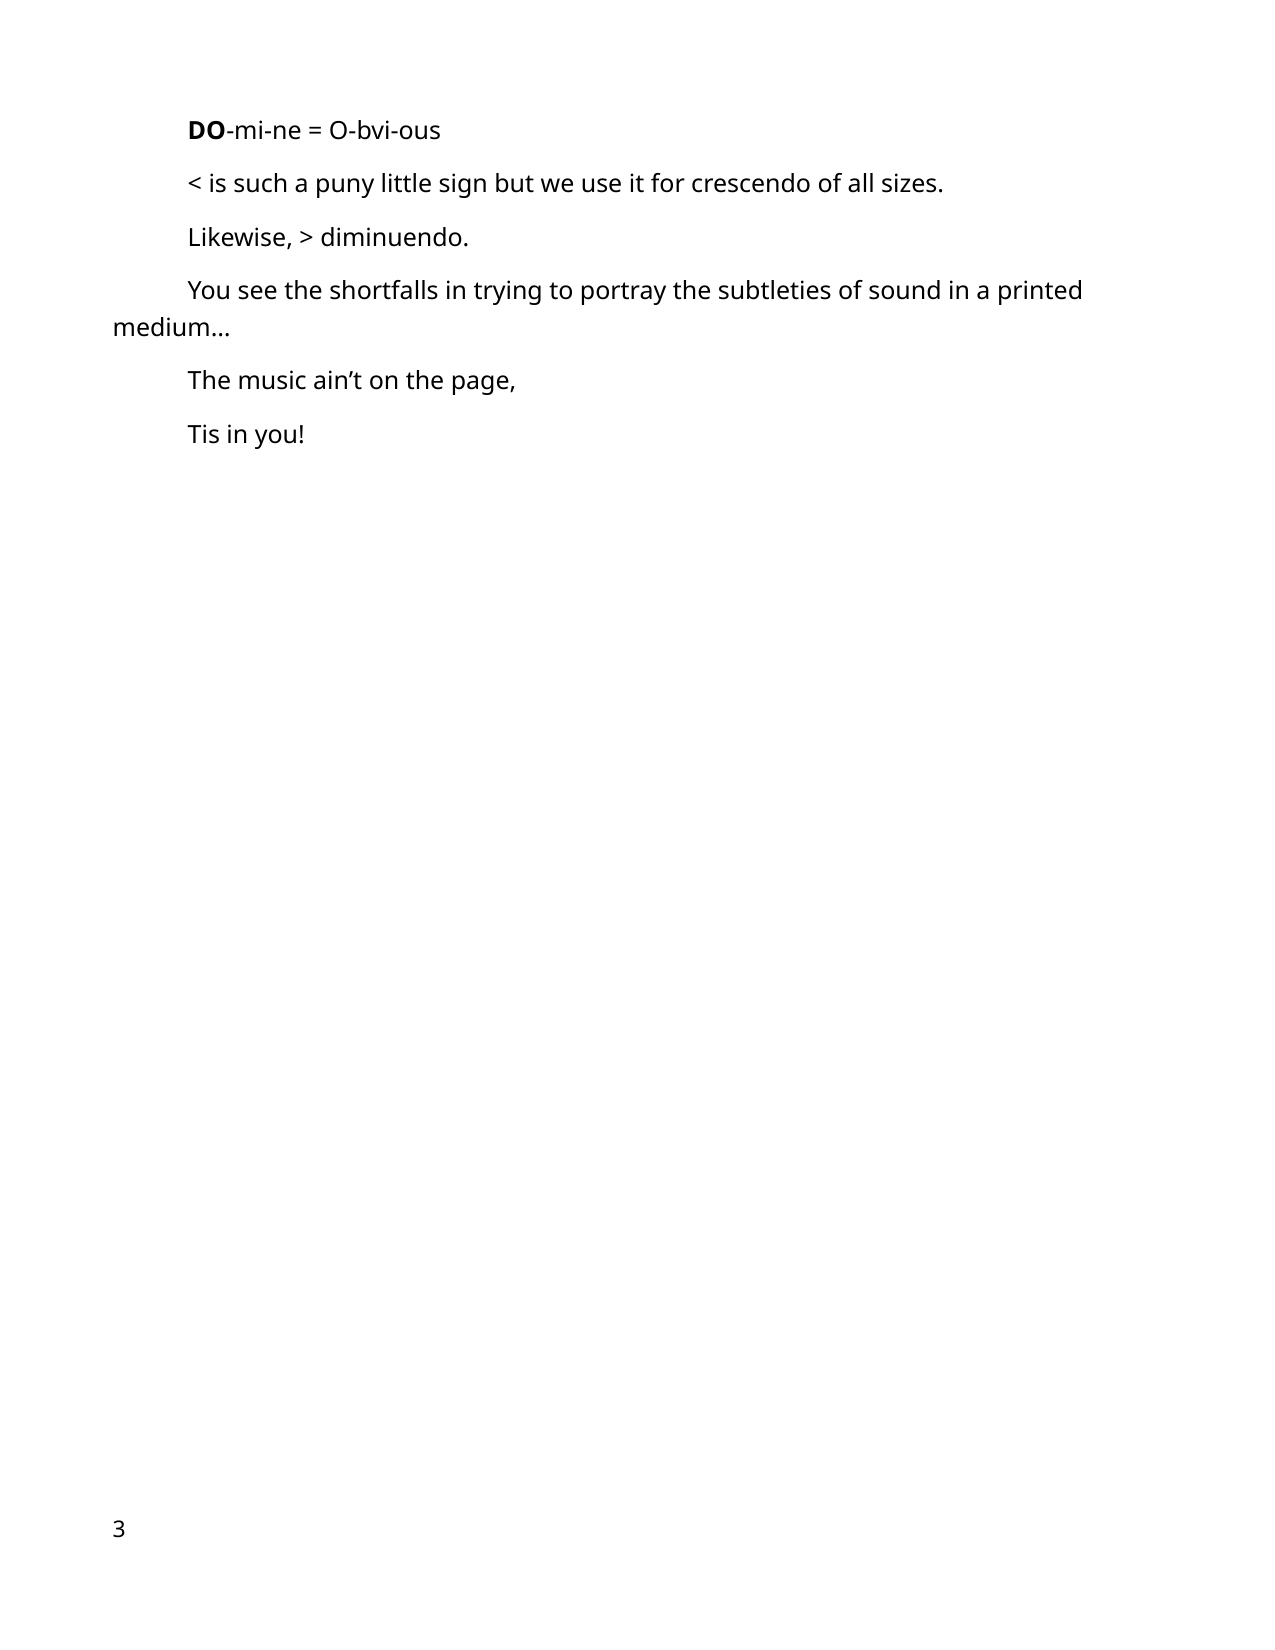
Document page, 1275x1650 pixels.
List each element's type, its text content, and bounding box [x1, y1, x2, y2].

text The music ain’t on the page, [112, 363, 1162, 397]
text < is such a puny little sign but we use it for crescendo of all sizes. [112, 166, 1162, 200]
text You see the shortfalls in trying to portray the subtleties of sound in a printed medium… [112, 273, 1162, 344]
text Tis in you! [112, 416, 1162, 451]
text Likewise, > diminuendo. [112, 219, 1162, 253]
text DO-mi-ne = O-bvi-ous [112, 112, 1162, 147]
